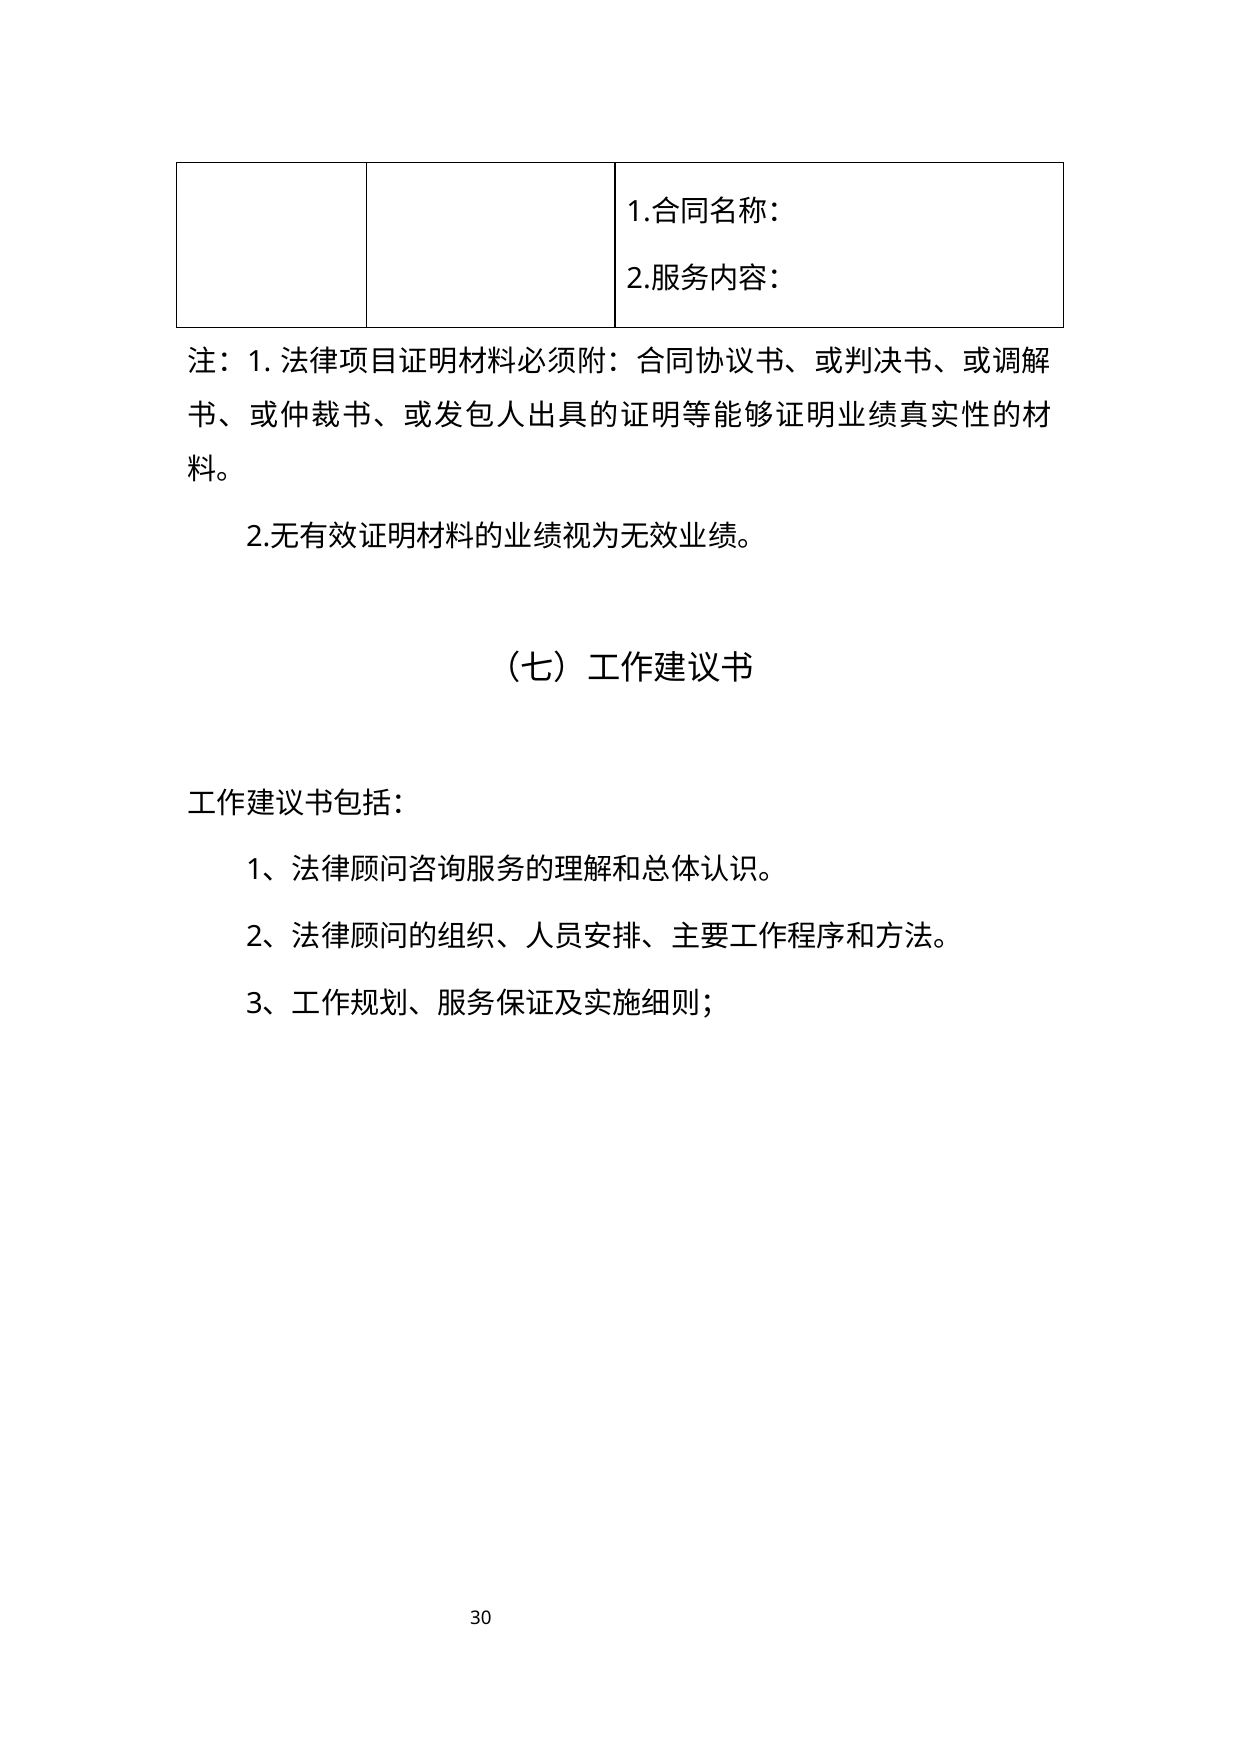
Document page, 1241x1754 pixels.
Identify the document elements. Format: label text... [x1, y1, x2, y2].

list 2.无有效证明材料的业绩视为无效业绩。 [187, 503, 1053, 557]
list 1、法律顾问咨询服务的理解和总体认识。 [187, 836, 1053, 891]
list （七）工作建议书 [187, 636, 1053, 691]
table_cell 1.合同名称： 2.服务内容： [616, 163, 1063, 327]
list 工作建议书包括： [187, 770, 1053, 824]
list 注：1. 法律项目证明材料必须附：合同协议书、或判决书、或调解书、或仲裁书、或发包人出具的证明等能够证明业绩真实性的材料。 [187, 328, 1053, 491]
list 3、工作规划、服务保证及实施细则； [187, 970, 1053, 1024]
list 2、法律顾问的组织、人员安排、主要工作程序和方法。 [187, 903, 1053, 957]
